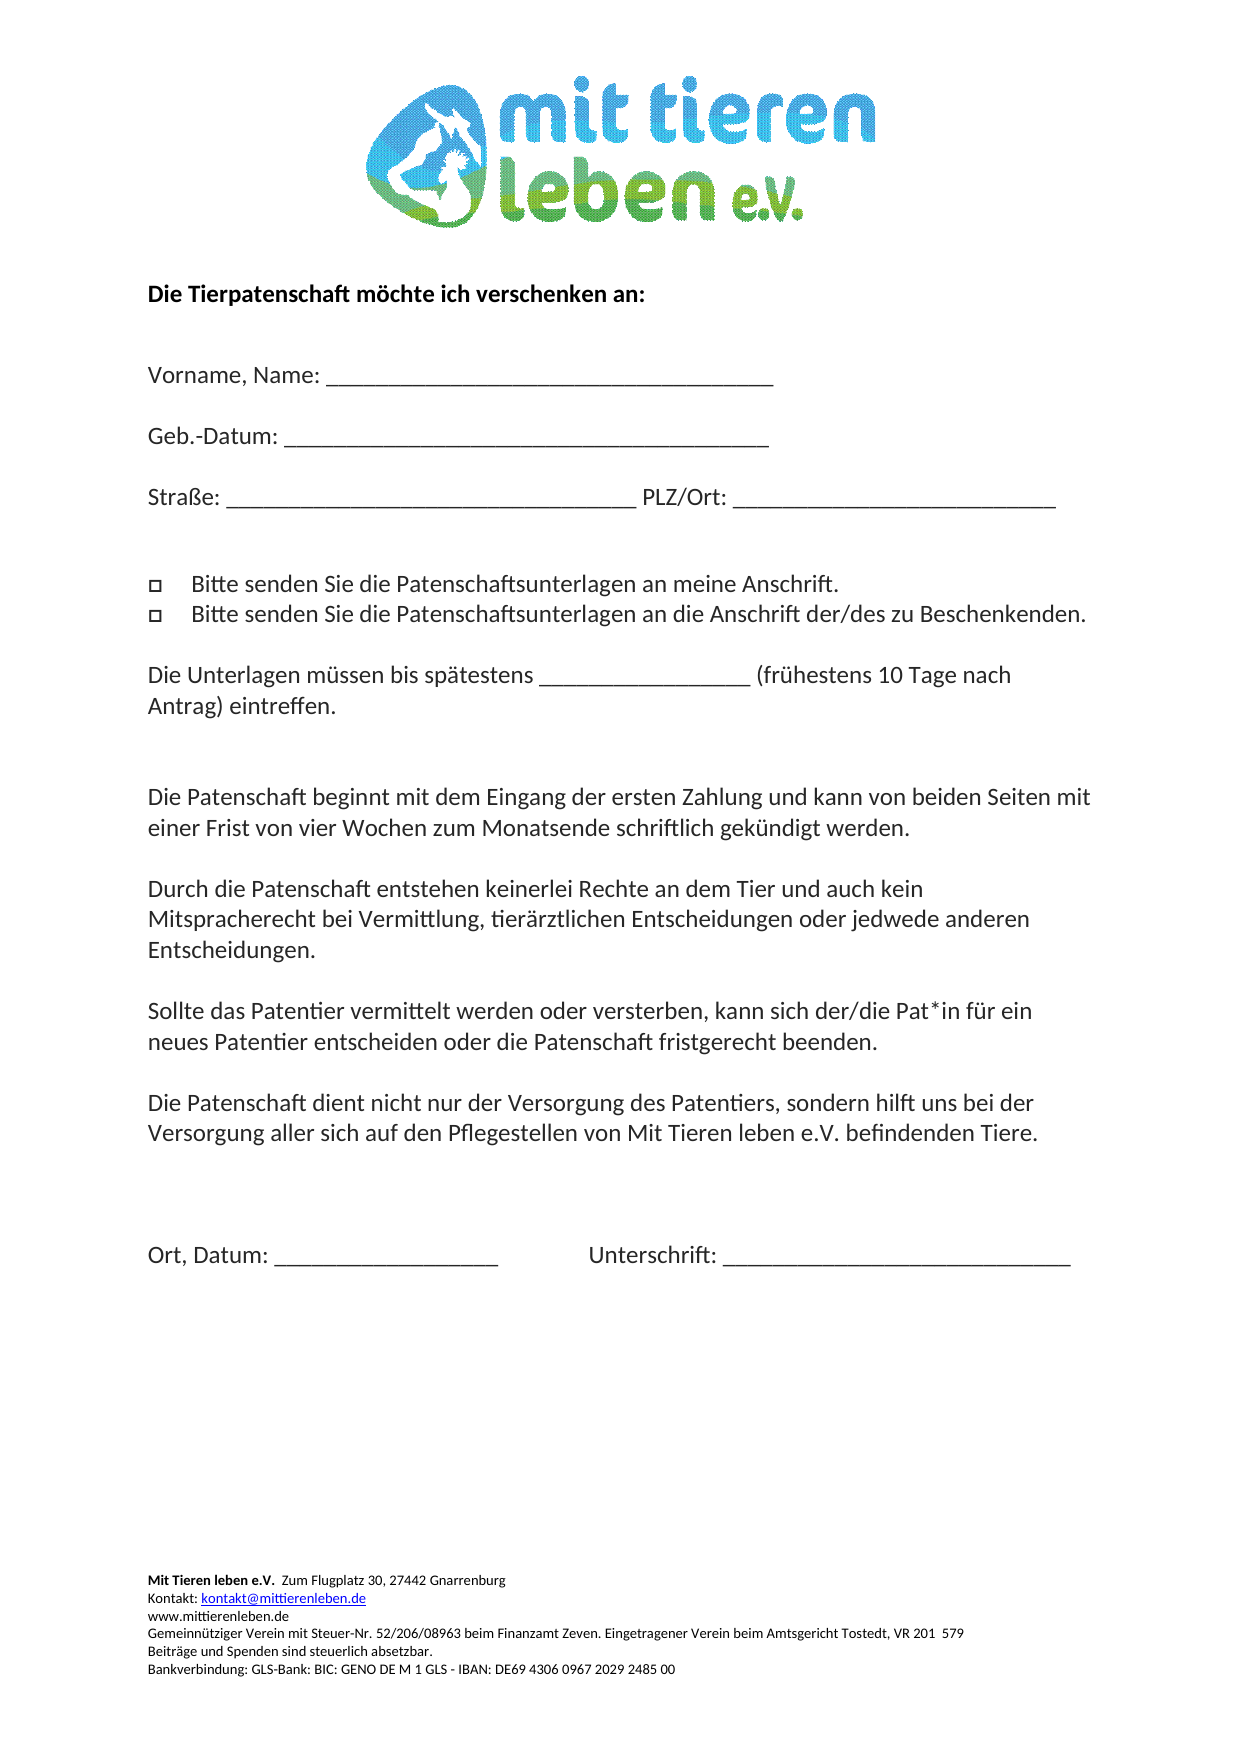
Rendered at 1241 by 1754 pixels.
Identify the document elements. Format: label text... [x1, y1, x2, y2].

text Durch die Patenschaft entstehen keinerlei Rechte an dem Tier und auch kein Mitspracherecht bei Vermittlung, tierärztlichen Entscheidungen oder jedwede anderen Entscheidungen. [148, 873, 1092, 965]
text Straße: _________________________________ PLZ/Ort: __________________________ [148, 481, 1092, 512]
picture [365, 76, 876, 228]
text □ Bitte senden Sie die Patenschaftsunterlagen an die Anschrift der/des zu Beschenkenden. [148, 598, 1092, 629]
text Die Unterlagen müssen bis spätestens _________________ (frühestens 10 Tage nach Antrag) eintreffen. [148, 659, 1092, 721]
text Ort, Datum: __________________ Unterschrift: ____________________________ [148, 1239, 1092, 1270]
text Die Tierpatenschaft möchte ich verschenken an: [148, 278, 1092, 308]
text Die Patenschaft beginnt mit dem Eingang der ersten Zahlung und kann von beiden Seiten mit einer Frist von vier Wochen zum Monatsende schriftlich gekündigt werden. [148, 782, 1092, 843]
text Geb.-Datum: _______________________________________ [148, 420, 1092, 451]
text □ Bitte senden Sie die Patenschaftsunterlagen an meine Anschrift. [148, 568, 1092, 598]
text Vorname, Name: ____________________________________ [148, 359, 1092, 390]
text Die Patenschaft dient nicht nur der Versorgung des Patentiers, sondern hilft uns bei der Versorgung aller sich auf den Pflegestellen von Mit Tieren leben e.V. befindenden Tiere. [148, 1087, 1092, 1148]
text Sollte das Patentier vermittelt werden oder versterben, kann sich der/die Pat*in für ein neues Patentier entscheiden oder die Patenschaft fristgerecht beenden. [148, 995, 1092, 1056]
